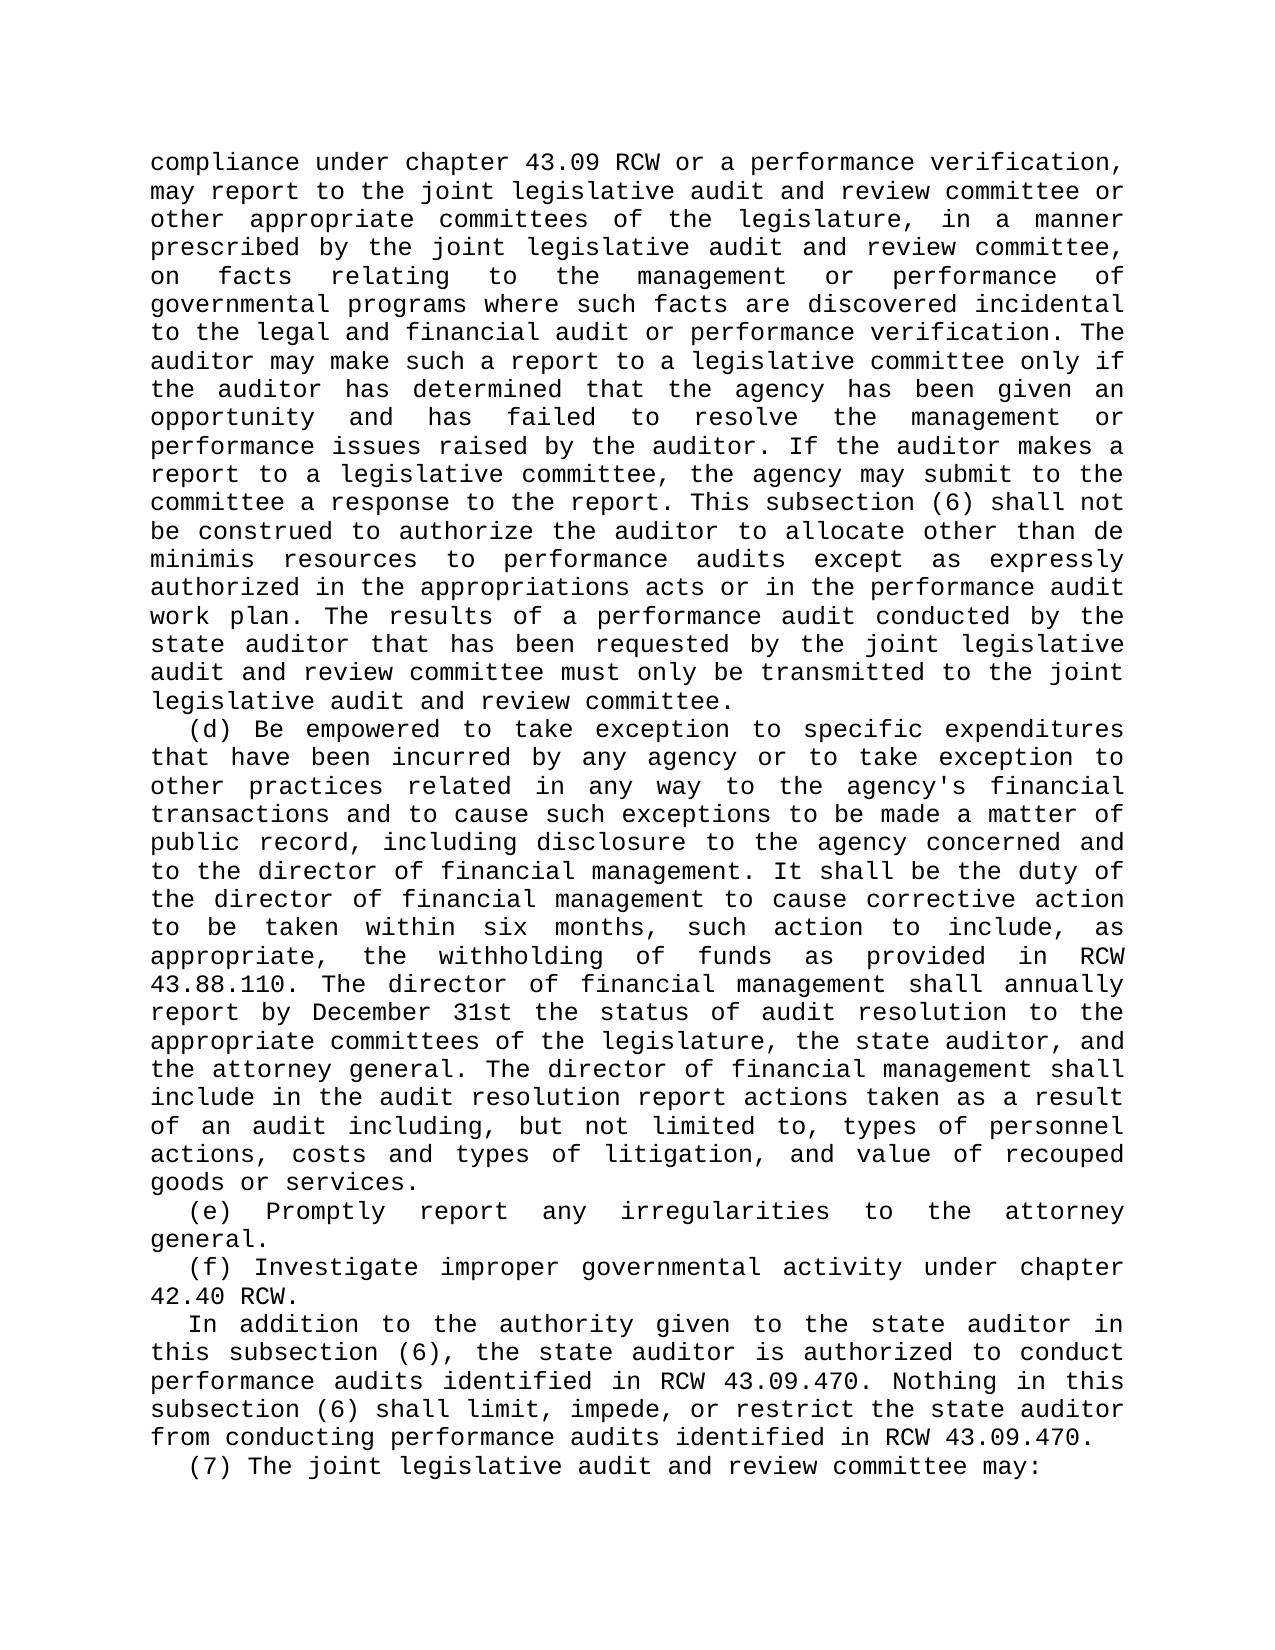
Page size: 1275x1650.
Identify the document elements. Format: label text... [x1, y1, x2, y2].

text (7) The joint legislative audit and review committee may: [150, 1453, 1125, 1482]
text (f) Investigate improper governmental activity under chapter 42.40 RCW. [150, 1255, 1125, 1312]
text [150, 150, 1125, 717]
text (d) Be empowered to take exception to specific expenditures that have been incurred by any agency or to take exception to other practices related in any way to the agency's financial transactions and to cause such exceptions to be made a matter of public record, including disclosure to the agency concerned and to the director of financial management. It shall be the duty of the director of financial management to cause corrective action to be taken within six months, such action to include, as appropriate, the withholding of funds as provided in RCW 43.88.110. The director of financial management shall annually report by December 31st the status of audit resolution to the appropriate committees of the legislature, the state auditor, and the attorney general. The director of financial management shall include in the audit resolution report actions taken as a result of an audit including, but not limited to, types of personnel actions, costs and types of litigation, and value of recouped goods or services. [150, 717, 1125, 1198]
text In addition to the authority given to the state auditor in this subsection (6), the state auditor is authorized to conduct performance audits identified in RCW 43.09.470. Nothing in this subsection (6) shall limit, impede, or restrict the state auditor from conducting performance audits identified in RCW 43.09.470. [150, 1312, 1125, 1453]
text (e) Promptly report any irregularities to the attorney general. [150, 1198, 1125, 1255]
